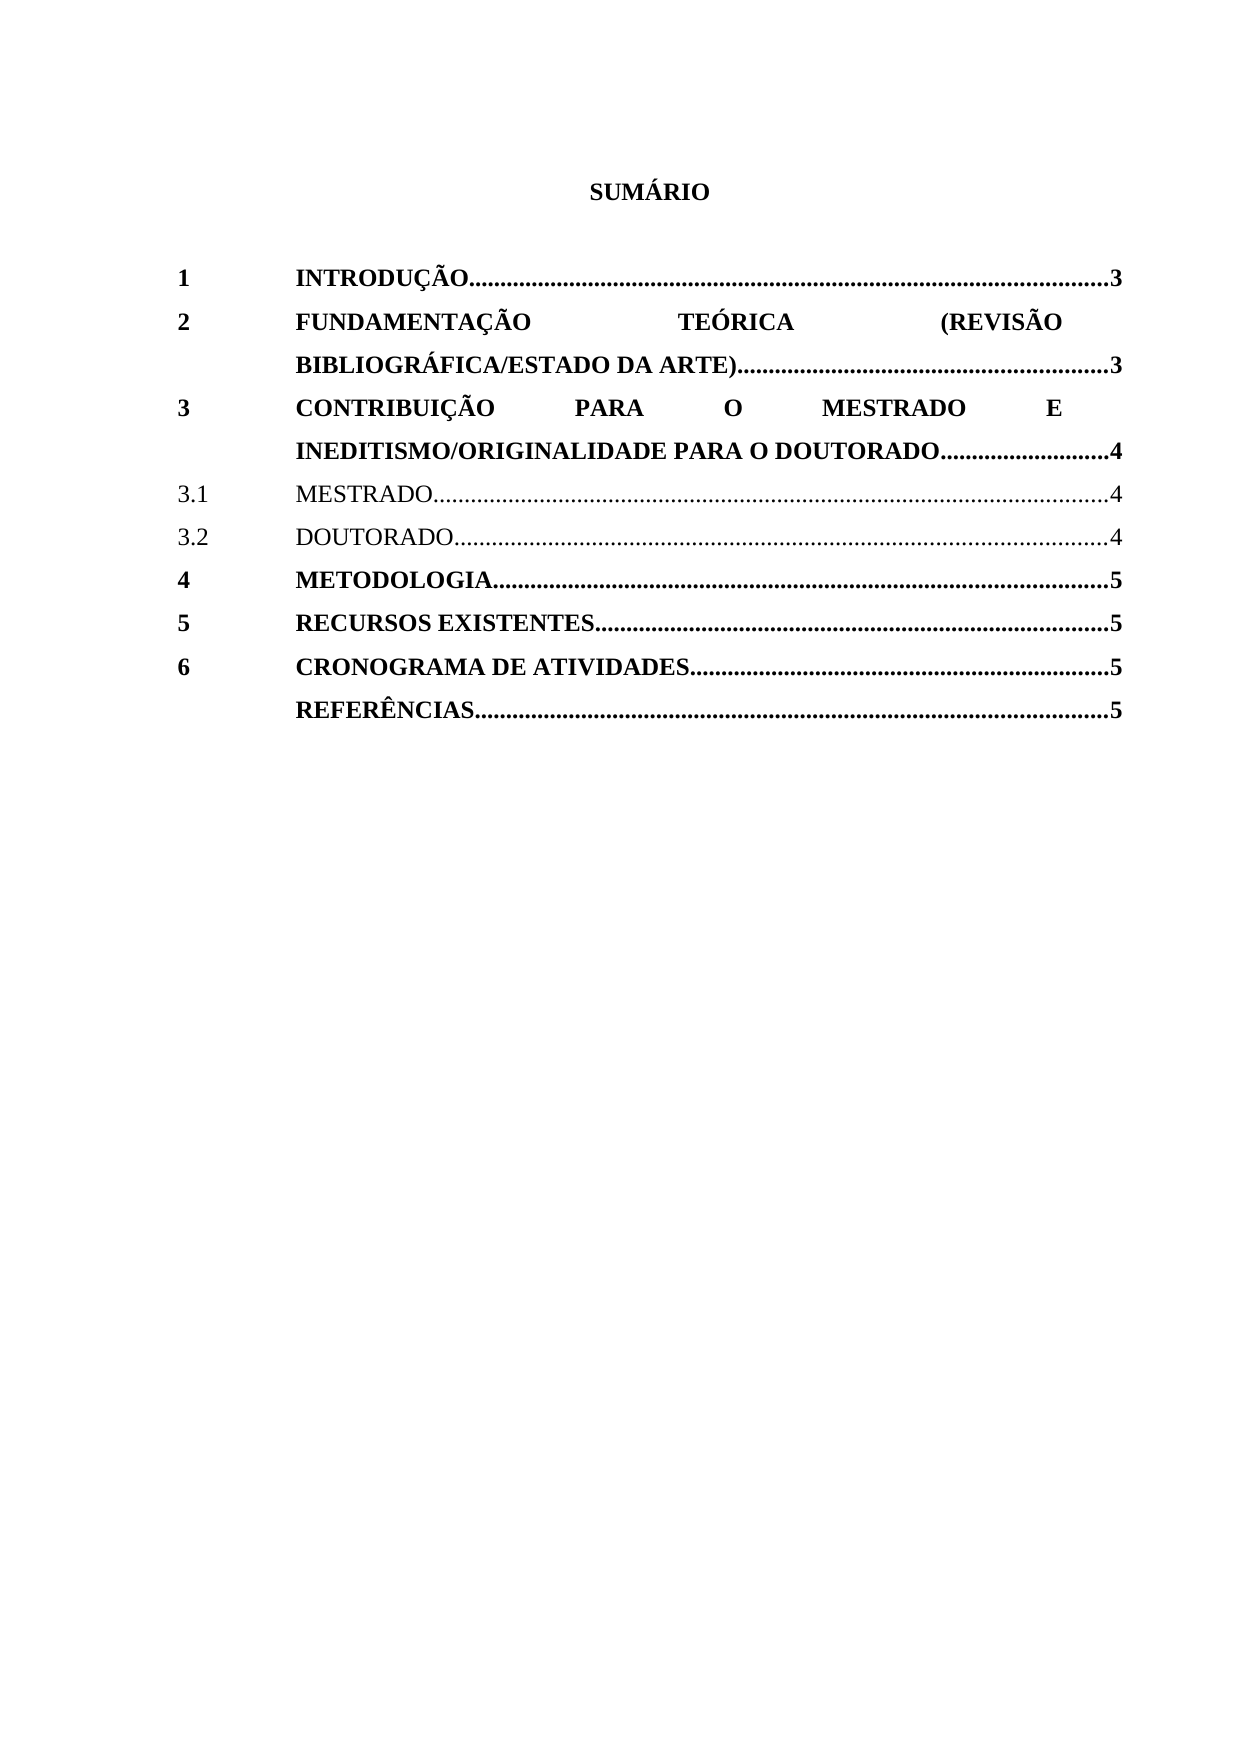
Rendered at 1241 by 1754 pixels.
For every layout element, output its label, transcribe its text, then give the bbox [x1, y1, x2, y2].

text 3.1 MESTRADO 4 [177, 479, 1063, 508]
text 2 FUNDAMENTAÇÃO TEÓRICA (REVISÃO BIBLIOGRÁFICA/ESTADO DA ARTE) 3 [177, 307, 1063, 378]
text 1 INTRODUÇÃO 3 [177, 263, 1063, 292]
text 3 CONTRIBUIÇÃO PARA O MESTRADO E INEDITISMO/ORIGINALIDADE PARA O DOUTORADO 4 [177, 393, 1063, 465]
text 6 CRONOGRAMA DE ATIVIDADES 5 [177, 652, 1063, 680]
text 5 RECURSOS EXISTENTES 5 [177, 608, 1063, 637]
text 4 METODOLOGIA 5 [177, 565, 1063, 594]
text REFERÊNCIAS 5 [177, 695, 1063, 723]
text 3.2 DOUTORADO 4 [177, 522, 1063, 551]
text SUMÁRIO [177, 177, 1122, 206]
